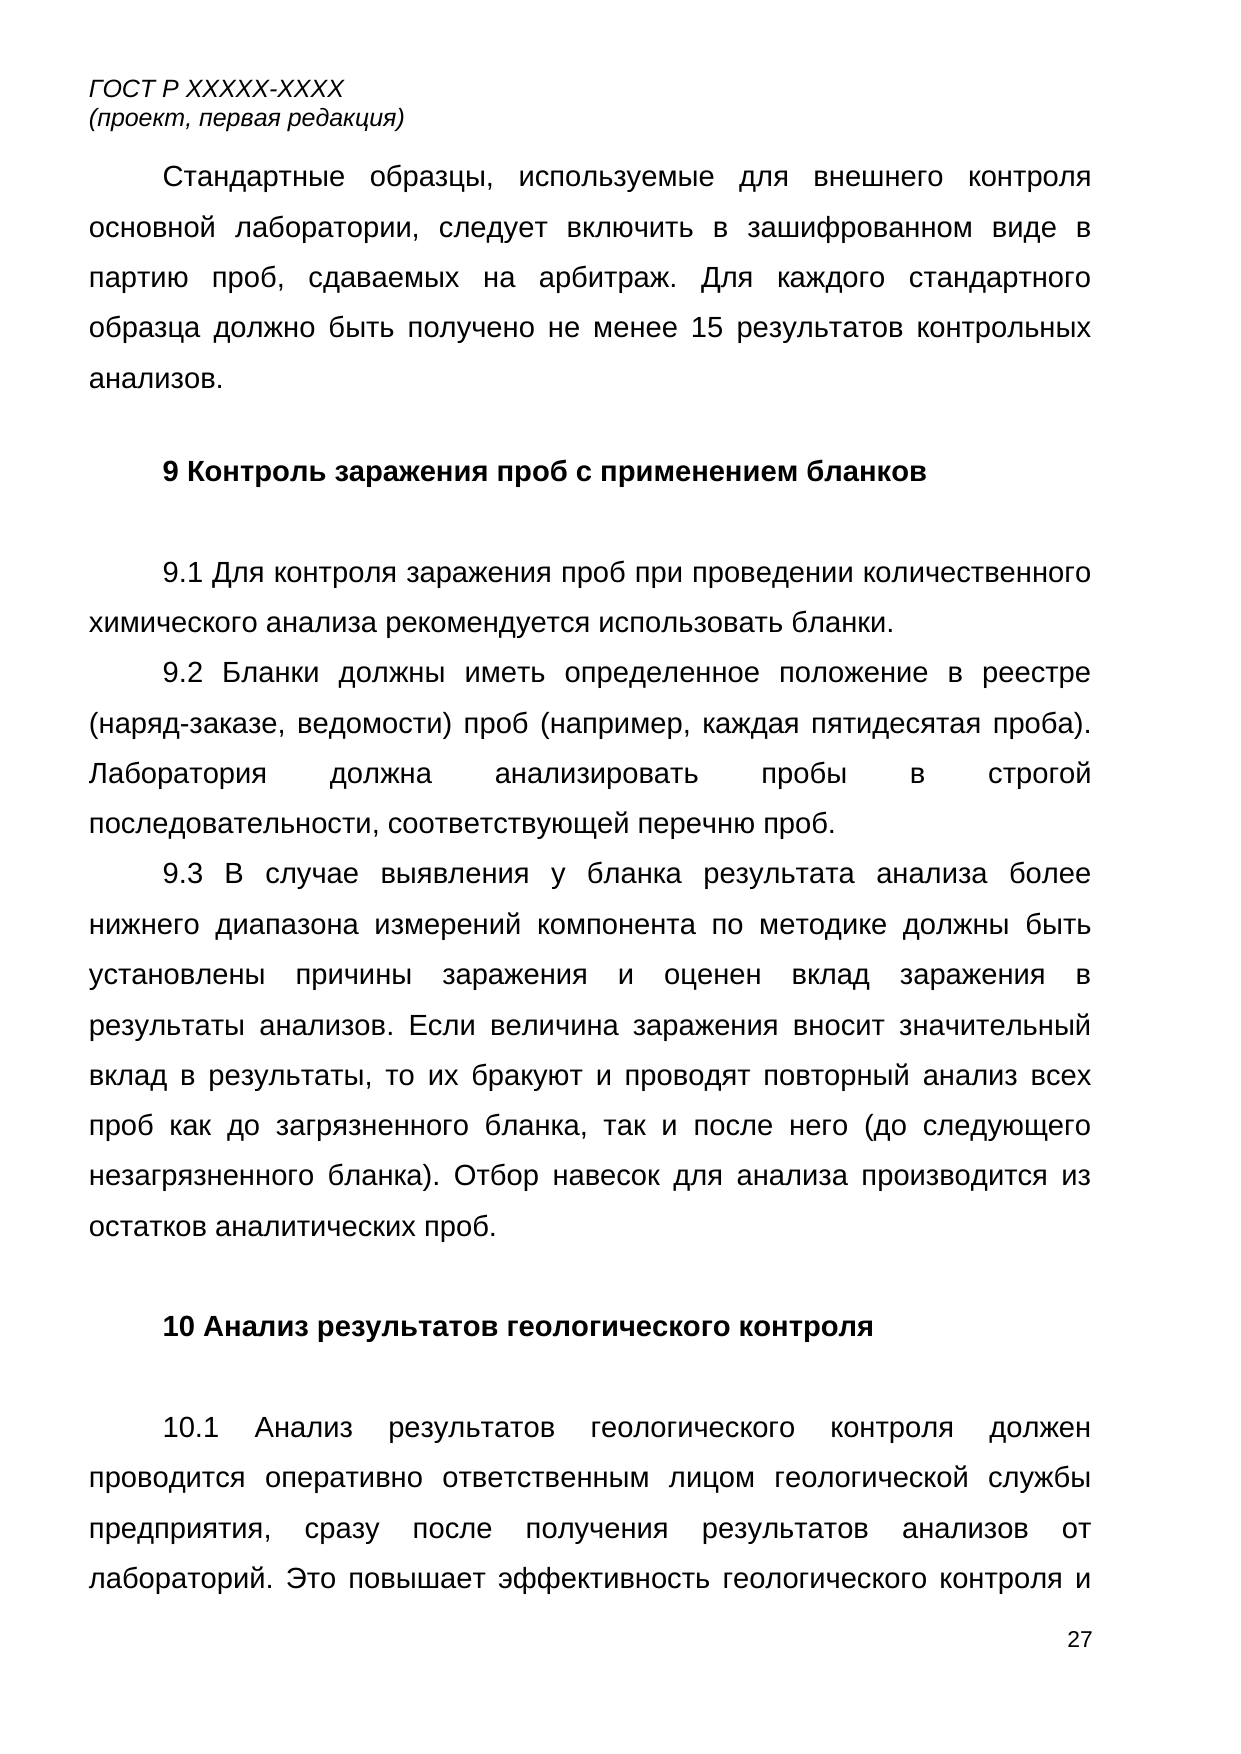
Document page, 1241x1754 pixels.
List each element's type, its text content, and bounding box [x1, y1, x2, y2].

text Стандартные образцы, используемые для внешнего контроля основной лаборатории, следует включить в зашифрованном виде в партию проб, сдаваемых на арбитраж. Для каждого стандартного образца должно быть получено не менее 15 результатов контрольных анализов. [89, 159, 1092, 394]
text 10 Анализ результатов геологического контроля [89, 1309, 1092, 1343]
text 9 Контроль заражения проб с применением бланков [89, 454, 1092, 488]
text 9.2 Бланки должны иметь определенное положение в реестре (наряд-заказе, ведомости) проб (например, каждая пятидесятая проба). Лаборатория должна анализировать пробы в строгой последовательности, соответствующей перечню проб. [89, 655, 1092, 840]
text 9.1 Для контроля заражения проб при проведении количественного химического анализа рекомендуется использовать бланки. [89, 555, 1092, 638]
text 9.3 В случае выявления у бланка результата анализа более нижнего диапазона измерений компонента по методике должны быть установлены причины заражения и оценен вклад заражения в результаты анализов. Если величина заражения вносит значительный вклад в результаты, то их бракуют и проводят повторный анализ всех проб как до загрязненного бланка, так и после него (до следующего незагрязненного бланка). Отбор навесок для анализа производится из остатков аналитических проб. [89, 857, 1092, 1242]
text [89, 1410, 1092, 1594]
